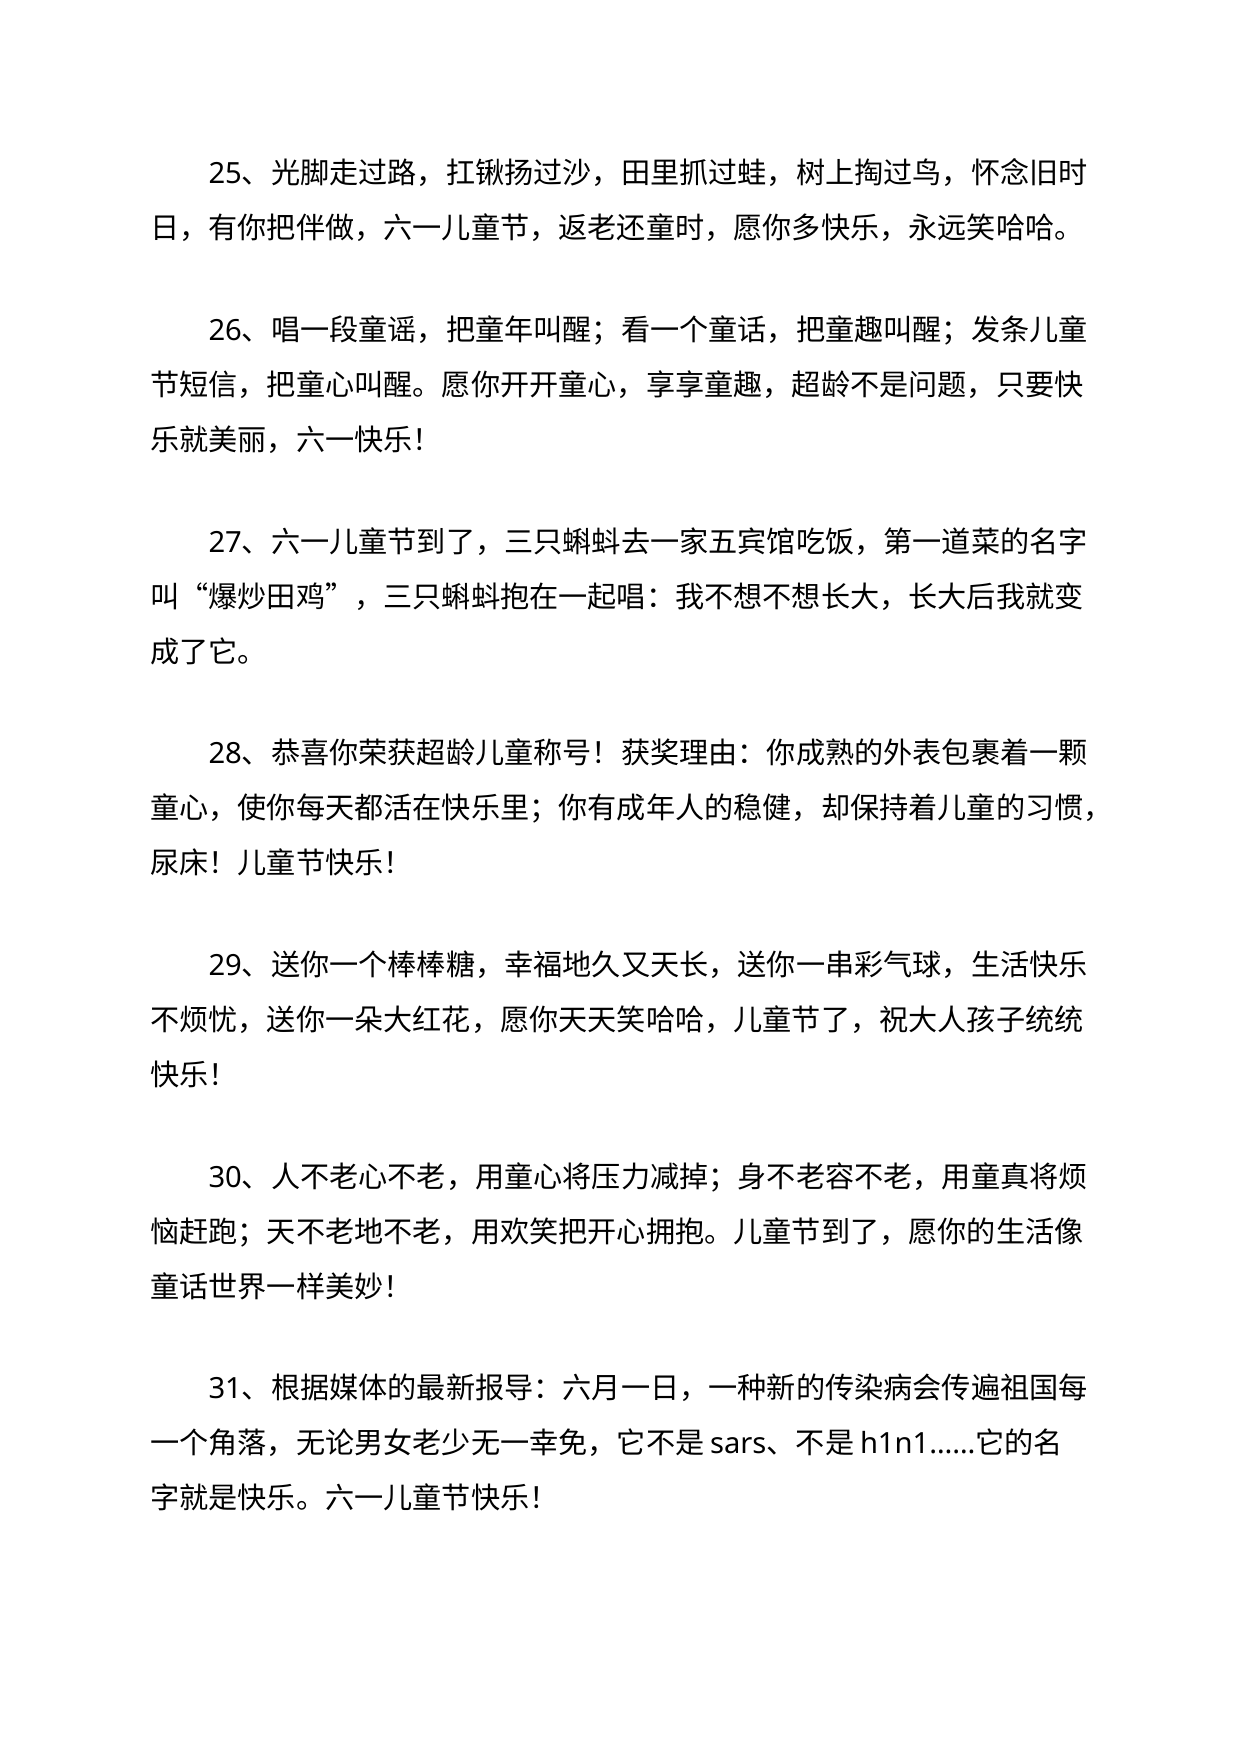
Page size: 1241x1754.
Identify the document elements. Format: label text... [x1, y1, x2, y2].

text 30、人不老心不老，用童心将压力减掉；身不老容不老，用童真将烦恼赶跑；天不老地不老，用欢笑把开心拥抱。儿童节到了，愿你的生活像童话世界一样美妙！ [150, 1153, 1090, 1306]
text 31、根据媒体的最新报导：六月一日，一种新的传染病会传遍祖国每一个角落，无论男女老少无一幸免，它不是sars、不是h1n1……它的名字就是快乐。六一儿童节快乐！ [150, 1365, 1090, 1517]
text 26、唱一段童谣，把童年叫醒；看一个童话，把童趣叫醒；发条儿童节短信，把童心叫醒。愿你开开童心，享享童趣，超龄不是问题，只要快乐就美丽，六一快乐！ [150, 307, 1090, 459]
text 27、六一儿童节到了，三只蝌蚪去一家五宾馆吃饭，第一道菜的名字叫“爆炒田鸡”，三只蝌蚪抱在一起唱：我不想不想长大，长大后我就变成了它。 [150, 518, 1090, 671]
text 28、恭喜你荣获超龄儿童称号！获奖理由：你成熟的外表包裹着一颗童心，使你每天都活在快乐里；你有成年人的稳健，却保持着儿童的习惯，尿床！儿童节快乐！ [150, 730, 1090, 882]
text 29、送你一个棒棒糖，幸福地久又天长，送你一串彩气球，生活快乐不烦忧，送你一朵大红花，愿你天天笑哈哈，儿童节了，祝大人孩子统统快乐！ [150, 942, 1090, 1094]
text 25、光脚走过路，扛锹扬过沙，田里抓过蛙，树上掏过鸟，怀念旧时日，有你把伴做，六一儿童节，返老还童时，愿你多快乐，永远笑哈哈。 [150, 150, 1090, 247]
